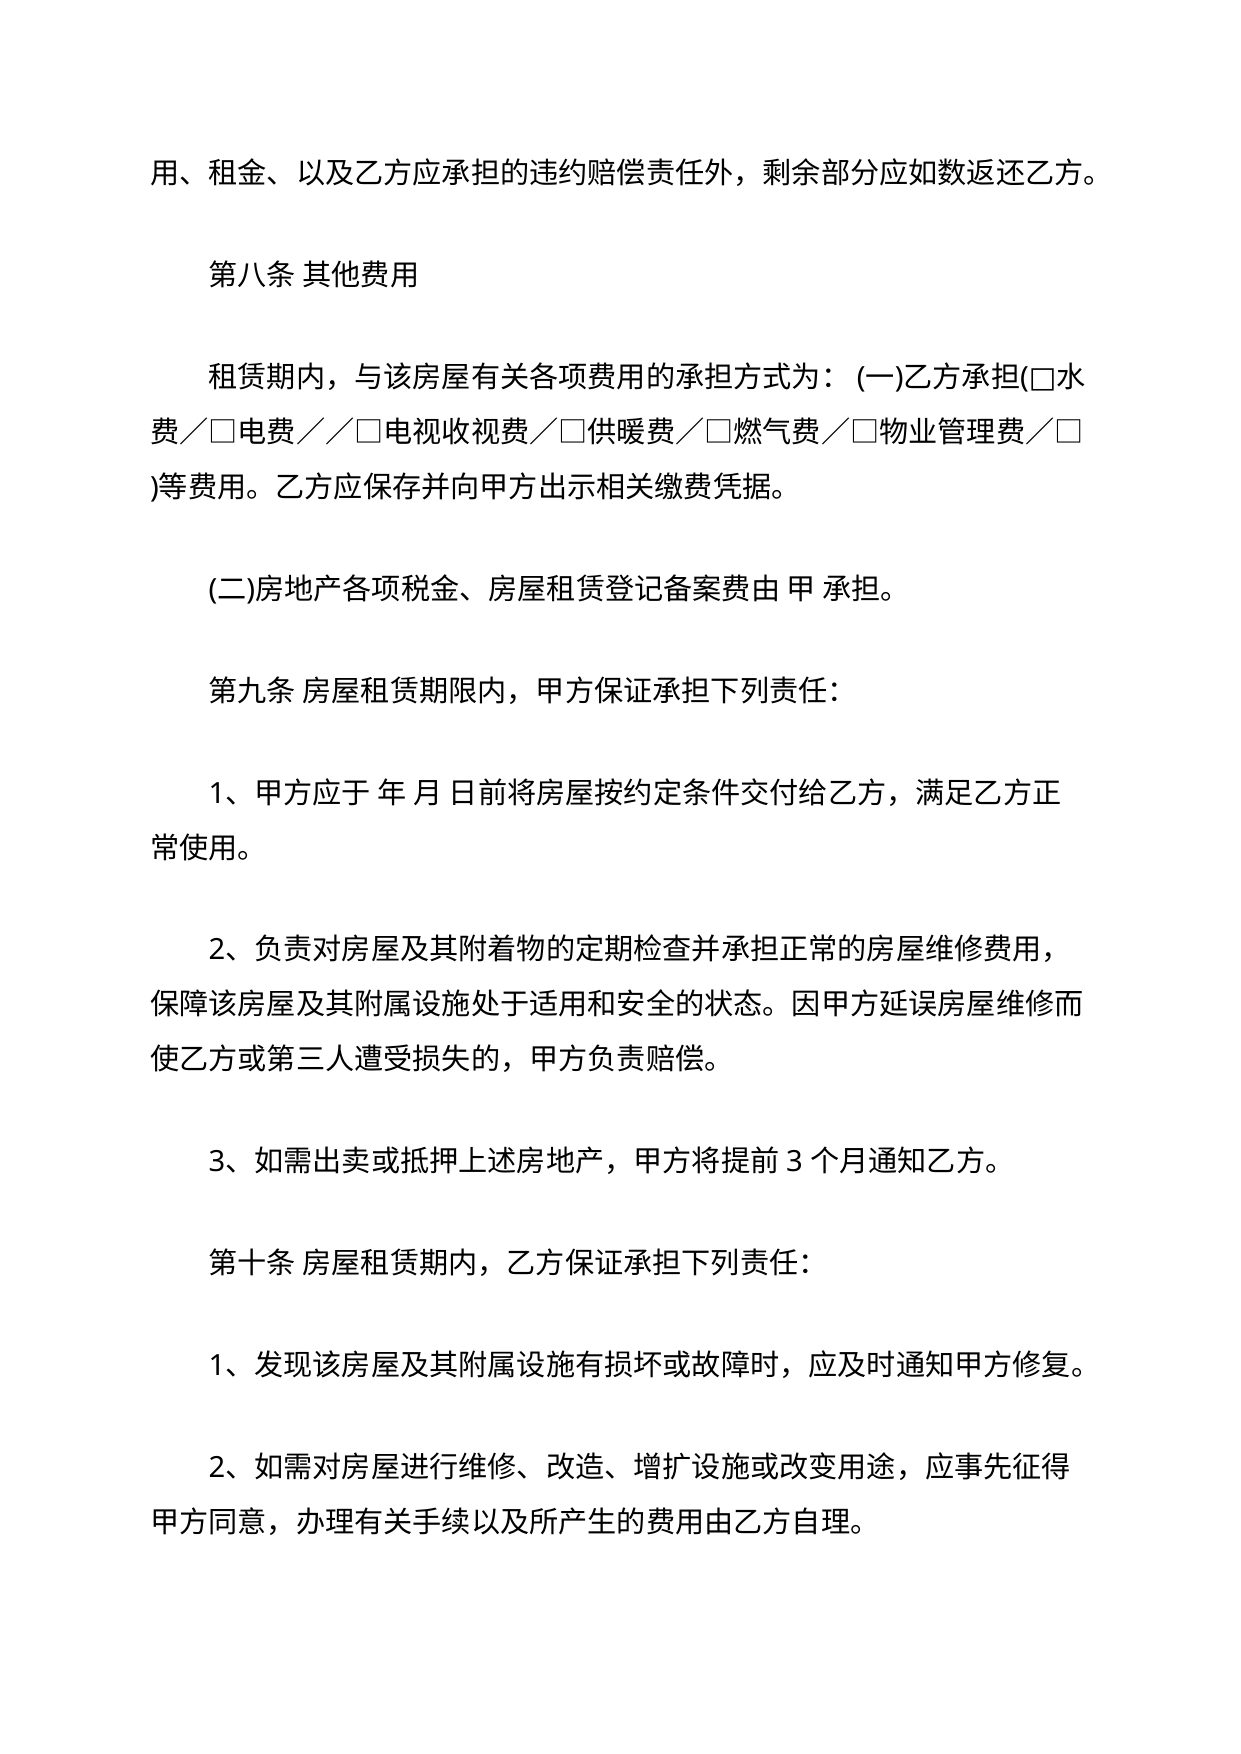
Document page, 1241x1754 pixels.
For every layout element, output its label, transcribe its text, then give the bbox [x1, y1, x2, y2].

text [150, 150, 1090, 192]
text 3、如需出卖或抵押上述房地产，甲方将提前 3 个月通知乙方。 [150, 1138, 1090, 1180]
text 2、负责对房屋及其附着物的定期检查并承担正常的房屋维修费用，保障该房屋及其附属设施处于适用和安全的状态。因甲方延误房屋维修而使乙方或第三人遭受损失的，甲方负责赔偿。 [150, 926, 1090, 1078]
text 1、发现该房屋及其附属设施有损坏或故障时，应及时通知甲方修复。 [150, 1341, 1090, 1384]
text 1、甲方应于 年 月 日前将房屋按约定条件交付给乙方，满足乙方正常使用。 [150, 769, 1090, 866]
text 第九条 房屋租赁期限内，甲方保证承担下列责任： [150, 667, 1090, 710]
text 租赁期内，与该房屋有关各项费用的承担方式为： (一)乙方承担(□水费∕□电费∕∕□电视收视费∕□供暖费∕□燃气费∕□物业管理费∕□ )等费用。乙方应保存并向甲方出示相关缴费凭据。 [150, 353, 1090, 506]
text 2、如需对房屋进行维修、改造、增扩设施或改变用途，应事先征得甲方同意，办理有关手续以及所产生的费用由乙方自理。 [150, 1443, 1090, 1541]
text 第十条 房屋租赁期内，乙方保证承担下列责任： [150, 1239, 1090, 1282]
text (二)房地产各项税金、房屋租赁登记备案费由 甲 承担。 [150, 565, 1090, 608]
text 第八条 其他费用 [150, 252, 1090, 294]
